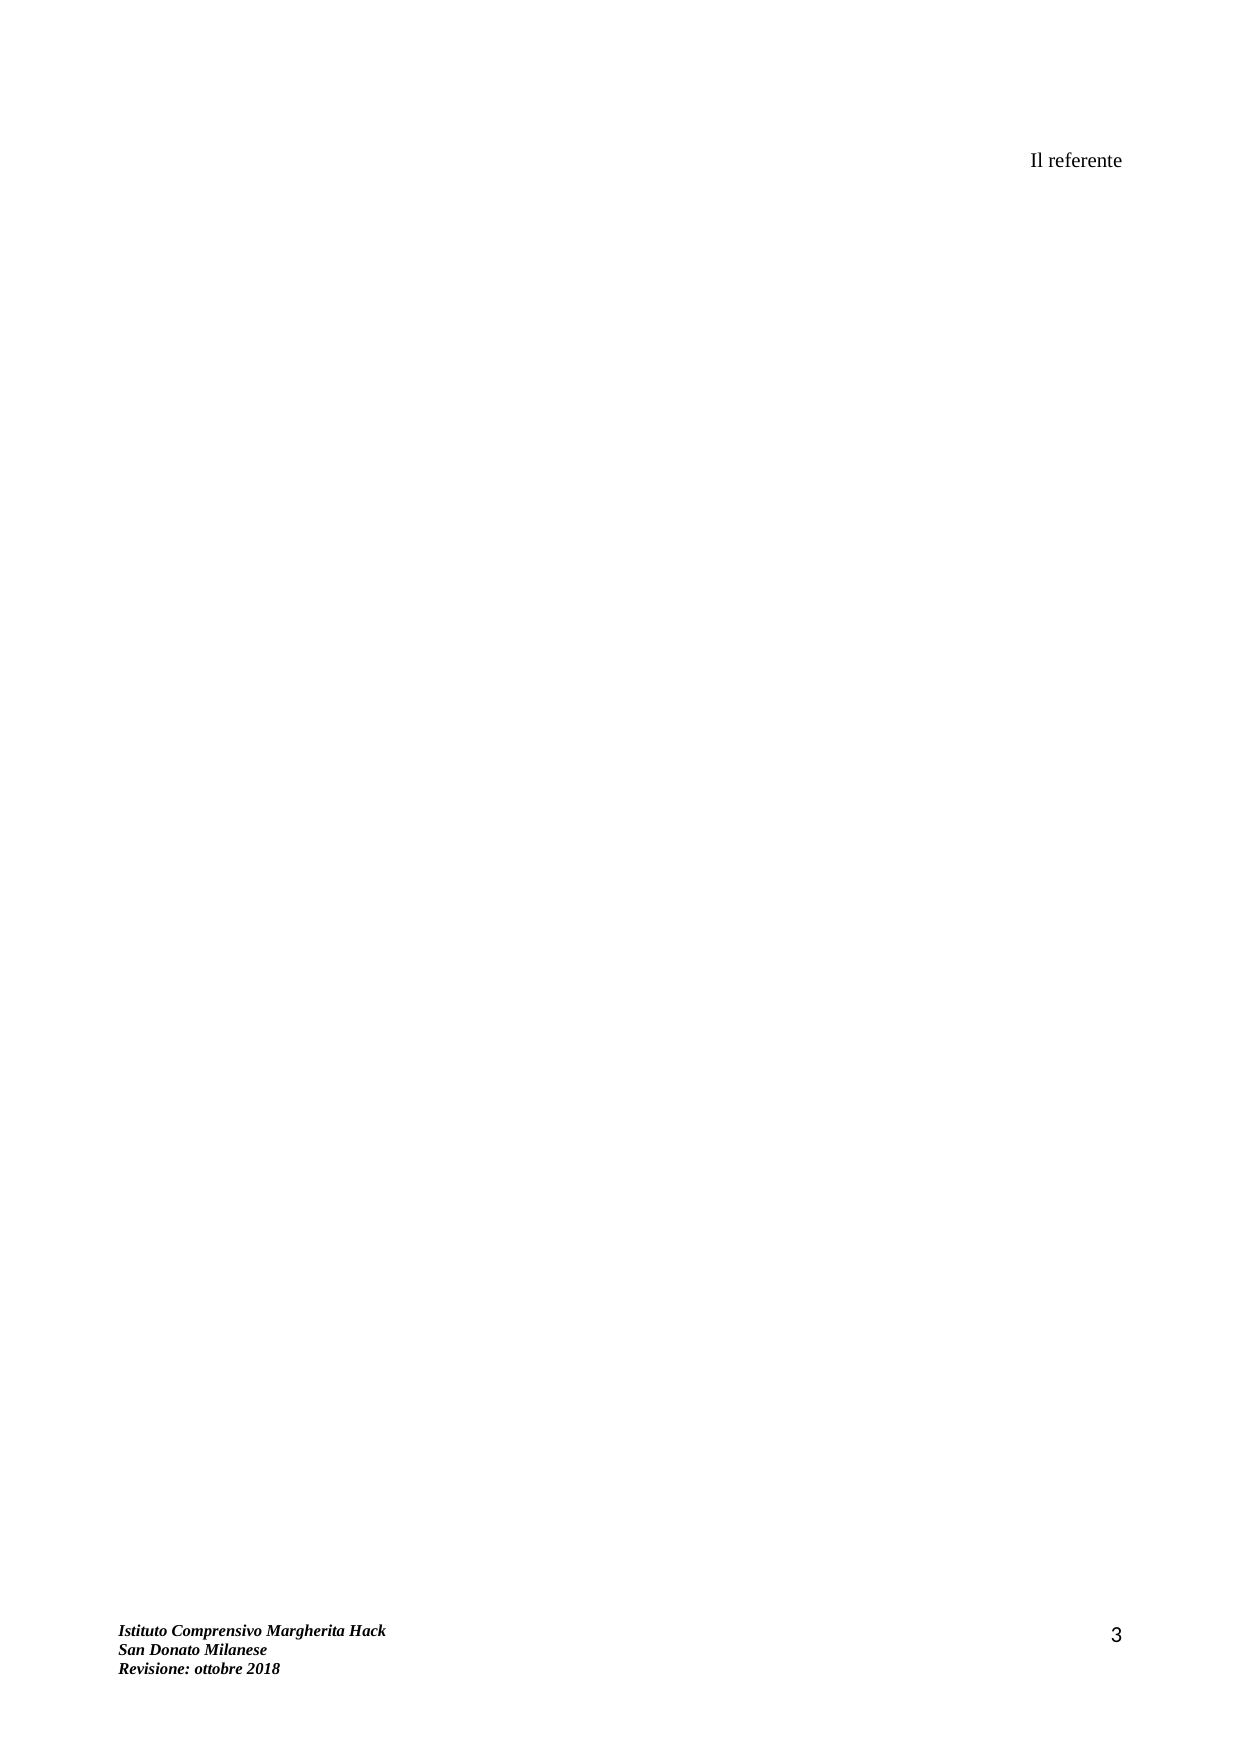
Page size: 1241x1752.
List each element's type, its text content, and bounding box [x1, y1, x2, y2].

text Il referente [118, 148, 1122, 172]
